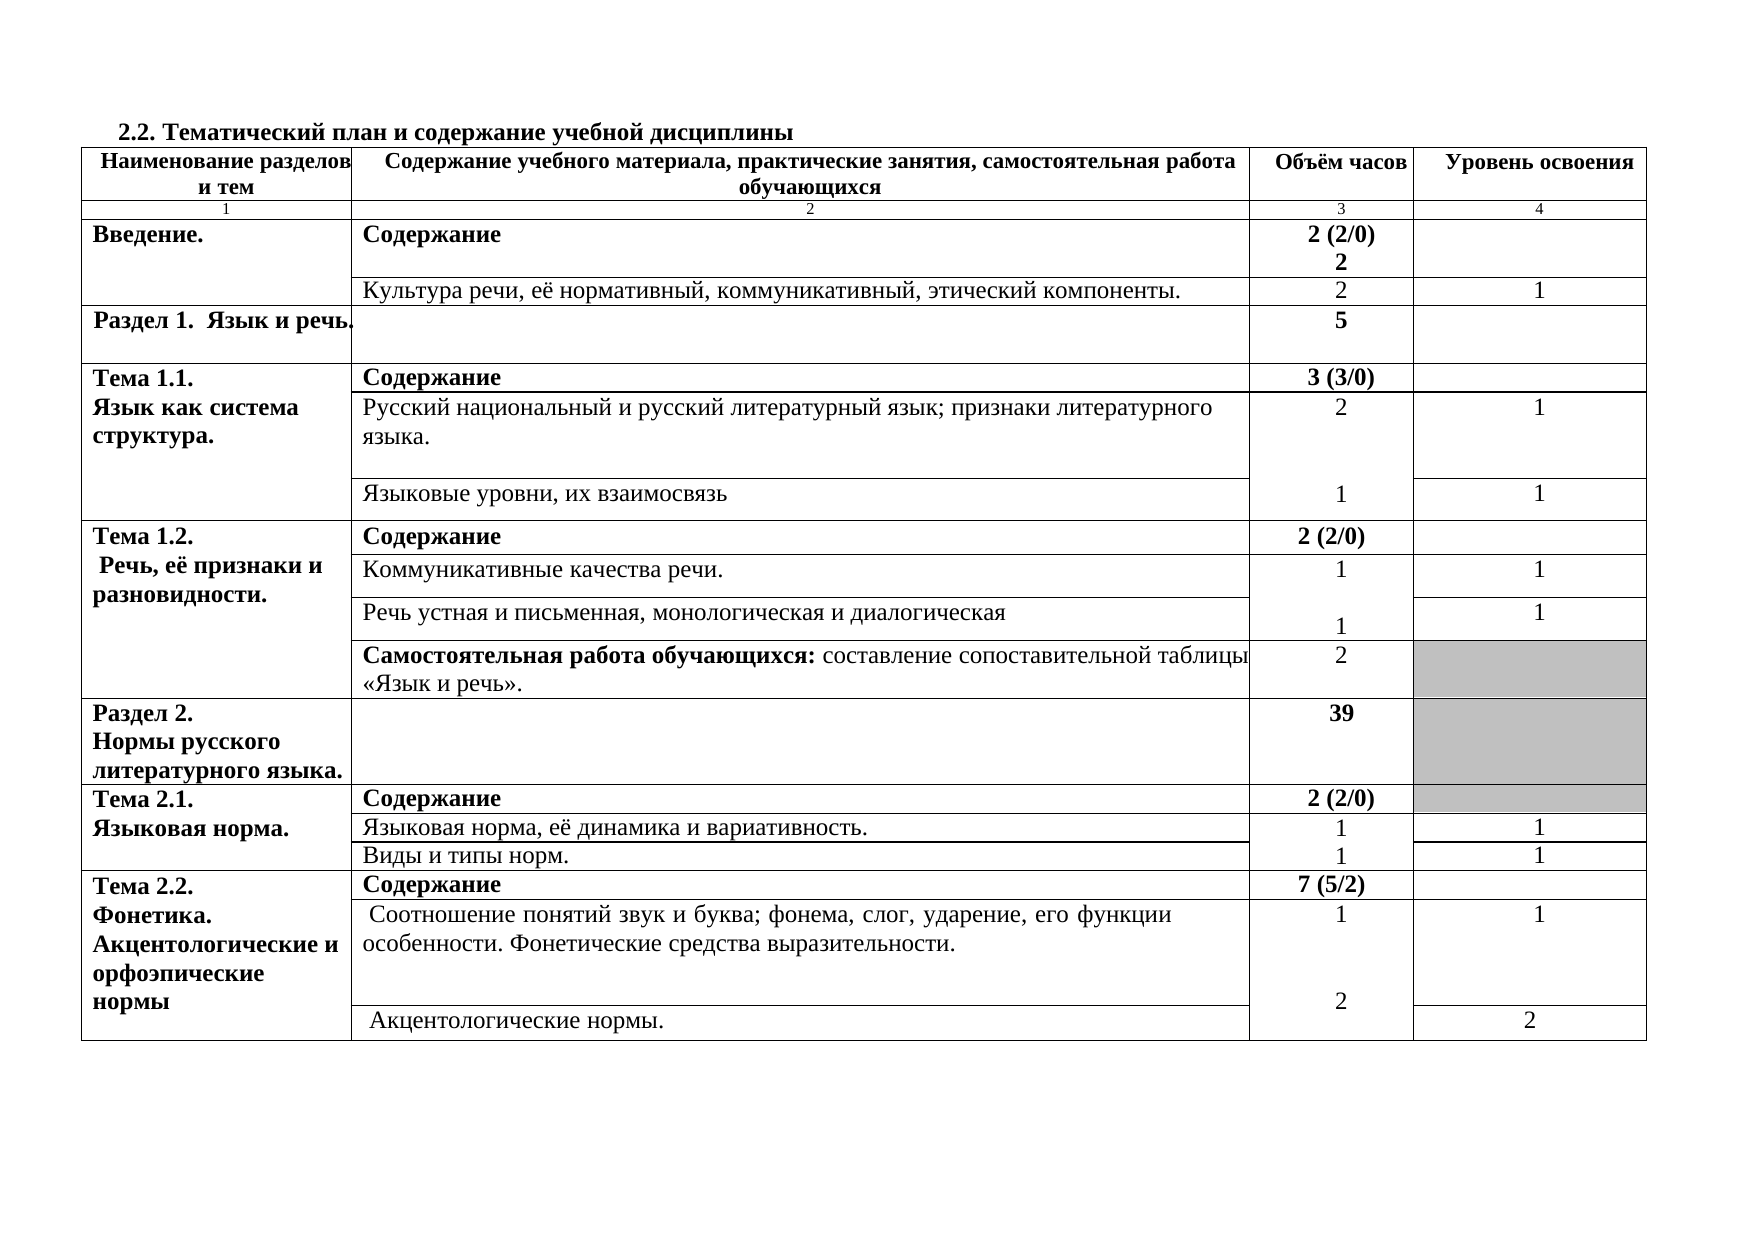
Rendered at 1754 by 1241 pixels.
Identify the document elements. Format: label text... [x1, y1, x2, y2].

table_cell [1414, 641, 1646, 697]
table_cell 3 [1250, 201, 1413, 219]
table_cell 7 (5/2) [1250, 871, 1413, 899]
table_cell Акцентологические нормы. [352, 1006, 1249, 1039]
table_cell Речь устная и письменная, монологическая и диалогическая [352, 598, 1249, 640]
table_cell 2 (2/0) 2 [1250, 220, 1413, 277]
table_cell 1 [1414, 843, 1646, 870]
table_cell Содержание [352, 871, 1249, 899]
table_cell Тема 1.1. Язык как система структура. [82, 364, 351, 520]
table_cell 39 [1250, 699, 1413, 784]
table_cell Тема 1.2. Речь, её признаки и разновидности. [82, 521, 351, 697]
table_cell [352, 699, 1249, 784]
table_cell 5 [1250, 306, 1413, 362]
table_cell 2 1 [1250, 393, 1413, 520]
table_cell 1 [82, 201, 351, 219]
table_cell Содержание [352, 364, 1249, 391]
table_cell [1414, 871, 1646, 899]
table_cell 1 [1414, 598, 1646, 640]
table_cell 1 [1414, 393, 1646, 478]
table_cell 2 [1414, 1006, 1646, 1039]
table_cell 1 1 [1250, 555, 1413, 640]
table_cell Раздел 2. Нормы русского литературного языка. [82, 699, 351, 784]
table_cell [1414, 521, 1646, 554]
table_cell [1414, 699, 1646, 784]
table_cell 1 [1414, 555, 1646, 597]
table_cell 3 (3/0) [1250, 364, 1413, 391]
table_cell 1 2 [1250, 900, 1413, 1039]
table_cell 1 [1414, 900, 1646, 1004]
table_header Объём часов [1250, 148, 1413, 200]
table_cell 1 [1414, 278, 1646, 305]
table_cell [1414, 306, 1646, 362]
table_cell Русский национальный и русский литературный язык; признаки литературного языка. [352, 393, 1249, 478]
table_cell Тема 2.2. Фонетика. Акцентологические и орфоэпические нормы [82, 871, 351, 1039]
table_cell 4 [1414, 201, 1646, 219]
table_header Уровень освоения [1414, 148, 1646, 200]
table_cell Содержание [352, 521, 1249, 554]
table_cell Введение. [82, 220, 351, 305]
table_cell Самостоятельная работа обучающихся: составление сопоставительной таблицы «Язык и речь». [352, 641, 1249, 697]
table_cell 2 (2/0) [1250, 785, 1413, 812]
table_header Наименование разделов и тем [82, 148, 351, 200]
table_cell [1414, 364, 1646, 391]
table_cell Тема 2.1. Языковая норма. [82, 785, 351, 870]
subtitle Тематический план и содержание учебной дисциплины [118, 117, 1658, 146]
table_cell Языковые уровни, их взаимосвязь [352, 479, 1249, 520]
table_cell 1 1 [1250, 814, 1413, 870]
table_cell Коммуникативные качества речи. [352, 555, 1249, 597]
table_cell 2 [1250, 278, 1413, 305]
table_cell Содержание [352, 785, 1249, 812]
table_cell 1 [1414, 814, 1646, 841]
table_cell [1414, 220, 1646, 277]
table_cell Культура речи, её нормативный, коммуникативный, этический компоненты. [352, 278, 1249, 305]
table_cell [1414, 785, 1646, 812]
table_cell Соотношение понятий звук и буква; фонема, слог, ударение, его функции особенности. Фонетические средства выразительности. [352, 900, 1249, 1004]
table_cell 2 [1250, 641, 1413, 697]
table_cell Виды и типы норм. [352, 843, 1249, 870]
table_cell Содержание [352, 220, 1249, 277]
table_cell 2 [352, 201, 1249, 219]
table_cell Языковая норма, её динамика и вариативность. [352, 814, 1249, 841]
table_header Содержание учебного материала, практические занятия, самостоятельная работа обучающихся [352, 148, 1249, 200]
table_cell [352, 306, 1249, 362]
table_cell Раздел 1. Язык и речь. [82, 306, 351, 362]
table_cell 1 [1414, 479, 1646, 520]
table_cell 2 (2/0) [1250, 521, 1413, 554]
